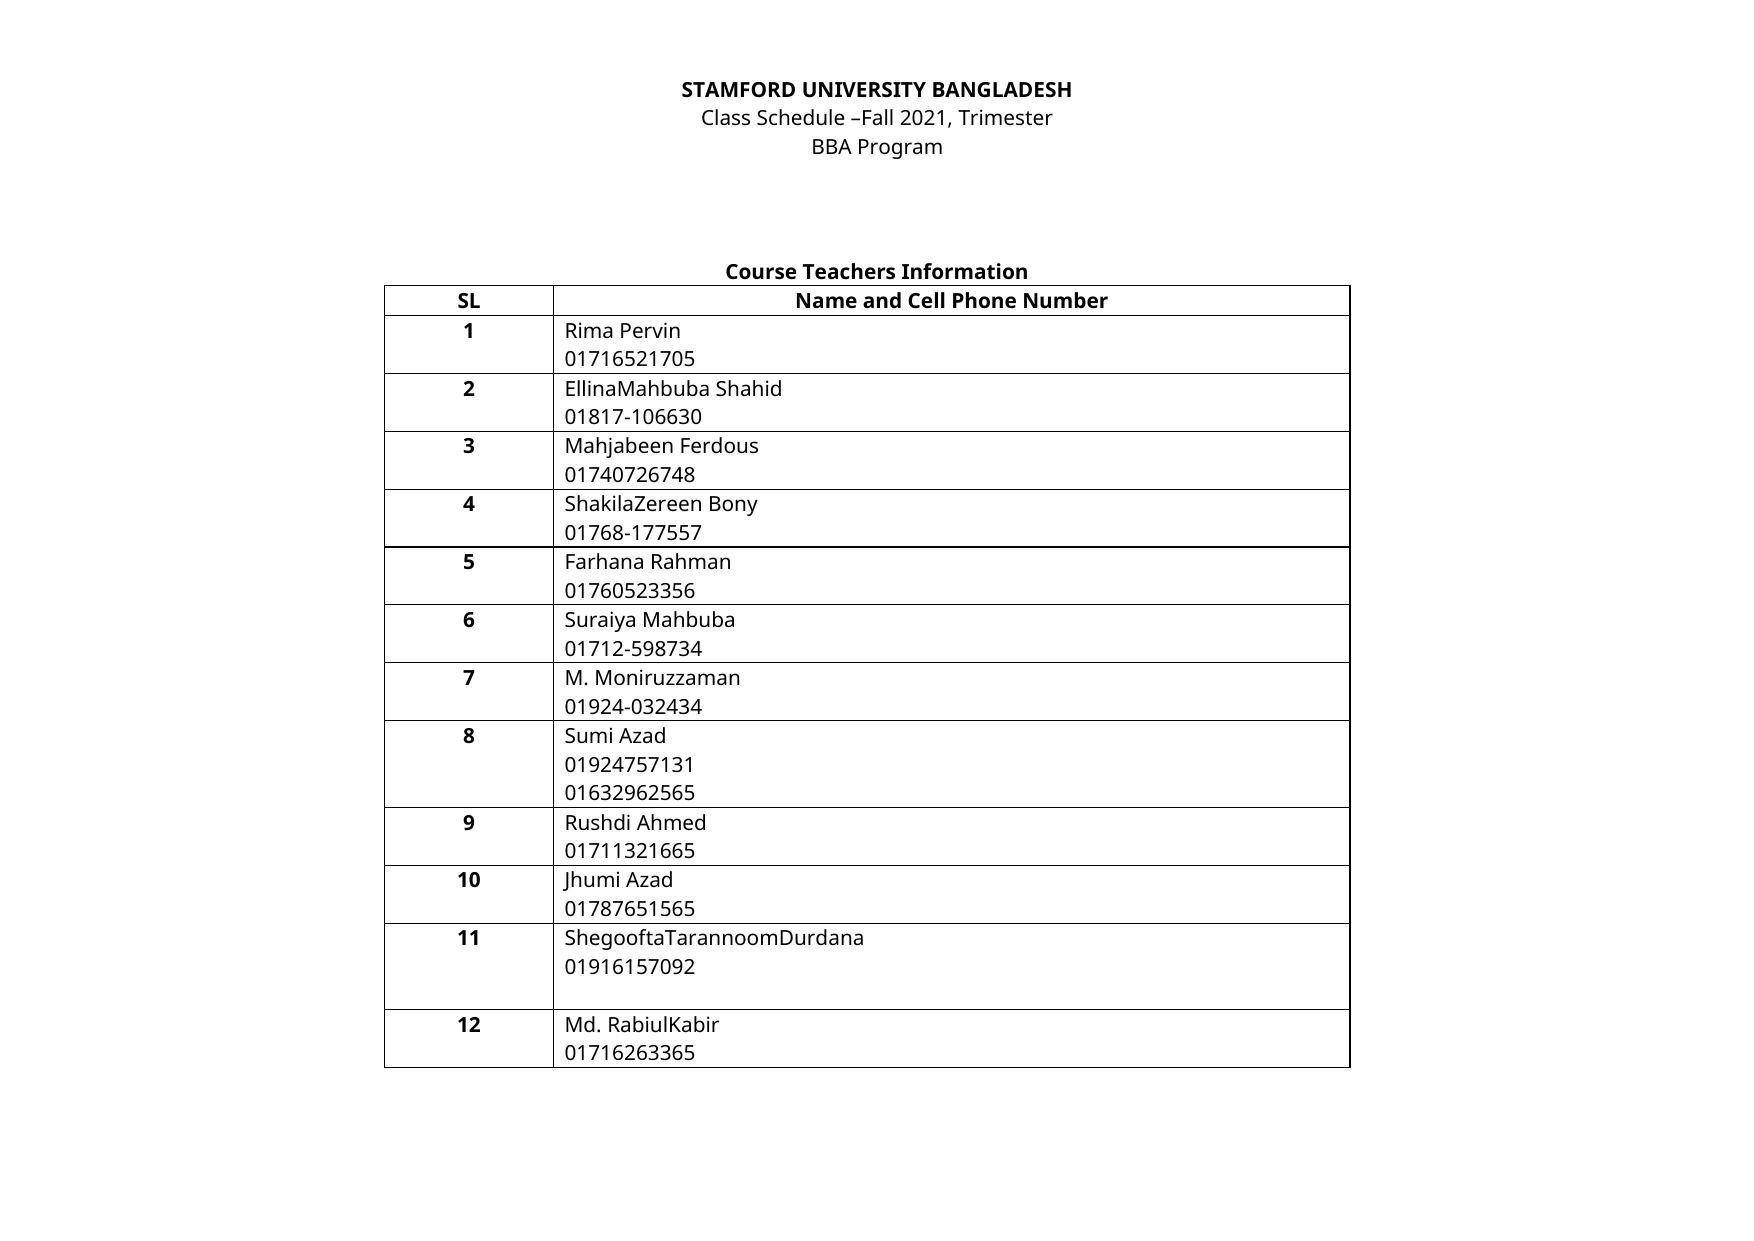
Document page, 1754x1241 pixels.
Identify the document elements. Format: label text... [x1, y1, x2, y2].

table_header Name and Cell Phone Number [554, 286, 1349, 315]
table_cell 9 [385, 808, 553, 864]
table_cell 4 [385, 490, 553, 546]
table_cell 7 [385, 663, 553, 720]
table_cell 1 [385, 316, 553, 373]
table_cell Suraiya Mahbuba 01712-598734 [554, 605, 1349, 662]
table_cell Md. RabiulKabir 01716263365 [554, 1010, 1349, 1067]
table_cell Rima Pervin 01716521705 [554, 316, 1349, 373]
table_cell Farhana Rahman 01760523356 [554, 548, 1349, 604]
table_cell Rushdi Ahmed 01711321665 [554, 808, 1349, 864]
table_cell Jhumi Azad 01787651565 [554, 866, 1349, 922]
table_cell Mahjabeen Ferdous 01740726748 [554, 432, 1349, 488]
table_cell 6 [385, 605, 553, 662]
table_cell 5 [385, 548, 553, 604]
table_cell Sumi Azad 01924757131 01632962565 [554, 721, 1349, 807]
table_cell EllinaMahbuba Shahid 01817-106630 [554, 374, 1349, 431]
table_cell 11 [385, 924, 553, 1009]
table_cell 12 [385, 1010, 553, 1067]
table_cell 3 [385, 432, 553, 488]
table_header SL [385, 286, 553, 315]
table_cell ShegooftaTarannoomDurdana 01916157092 [554, 924, 1349, 1009]
table_cell 2 [385, 374, 553, 431]
table_cell ShakilaZereen Bony 01768-177557 [554, 490, 1349, 546]
table_cell 10 [385, 866, 553, 922]
table_cell 8 [385, 721, 553, 807]
table_cell M. Moniruzzaman 01924-032434 [554, 663, 1349, 720]
text Course Teachers Information [75, 257, 1679, 285]
